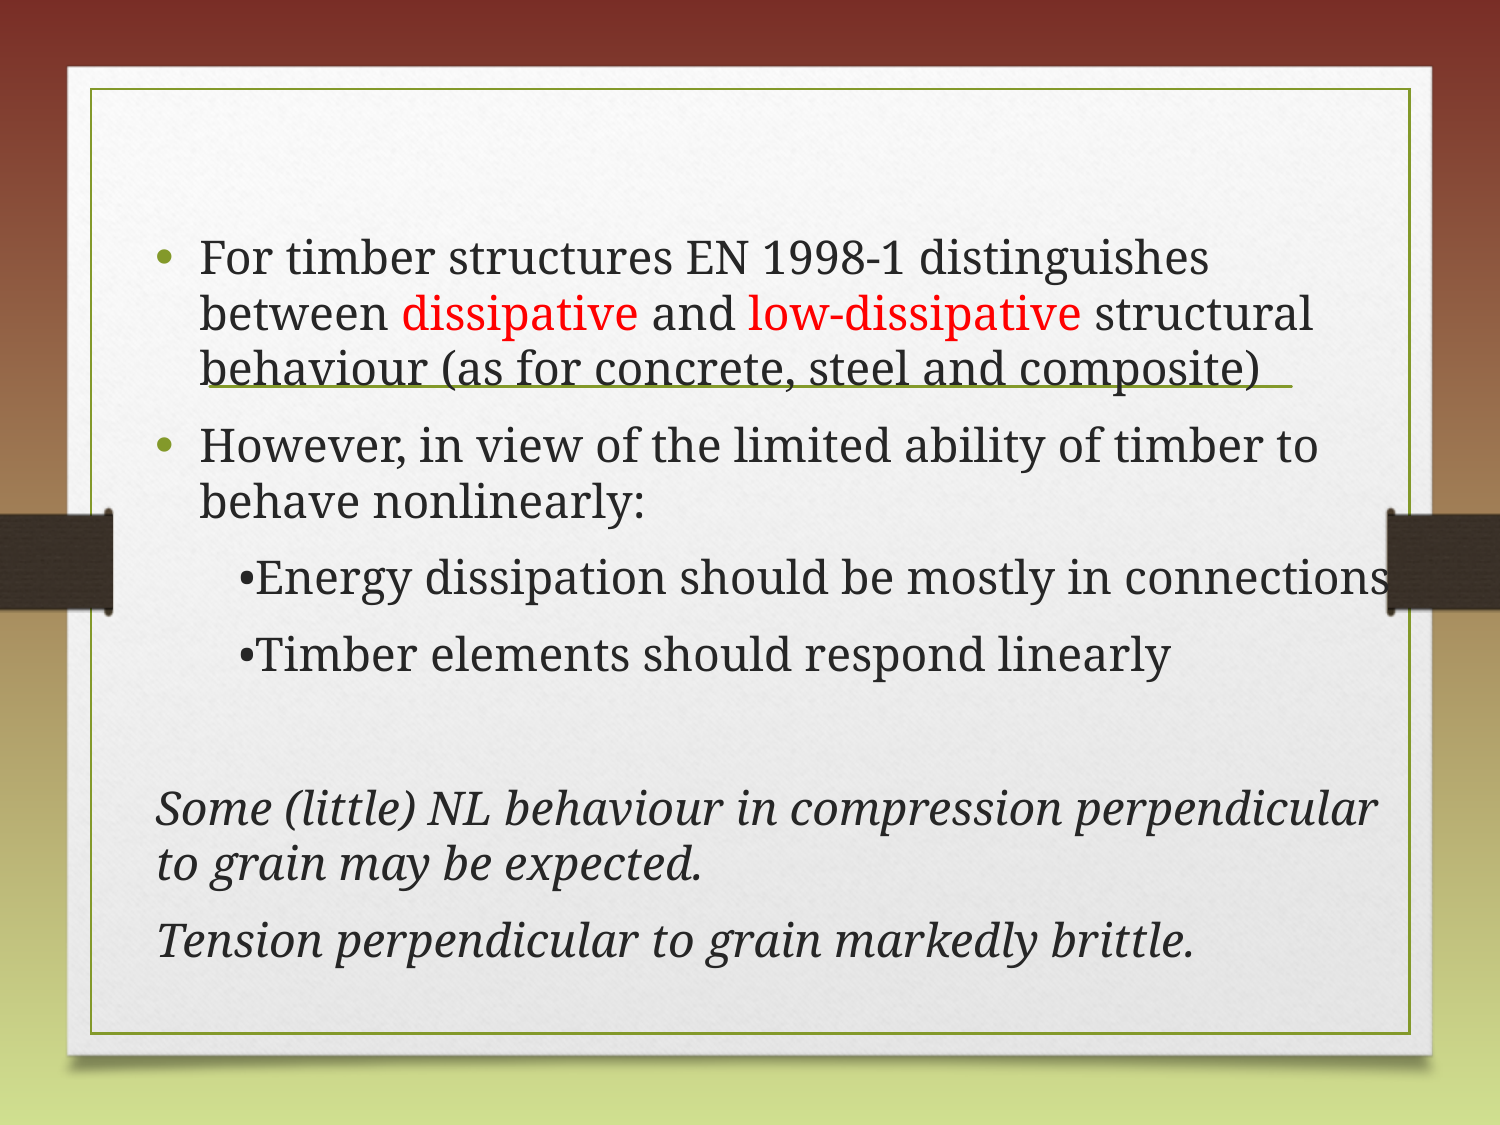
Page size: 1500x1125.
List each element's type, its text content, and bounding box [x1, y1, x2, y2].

picture [0, 0, 1500, 1125]
list For timber structures EN 1998-1 distinguishes between dissipative and low-dissipative structural behaviour (as for concrete, steel and composite) However, in view of the limited ability of timber to behave nonlinearly: •Energy dissipation should be mostly in connections •Timber elements should respond linearly Some (little) NL behaviour in compression perpendicular to grain may be expected. Tension perpendicular to grain markedly brittle. [140, 220, 1424, 1023]
